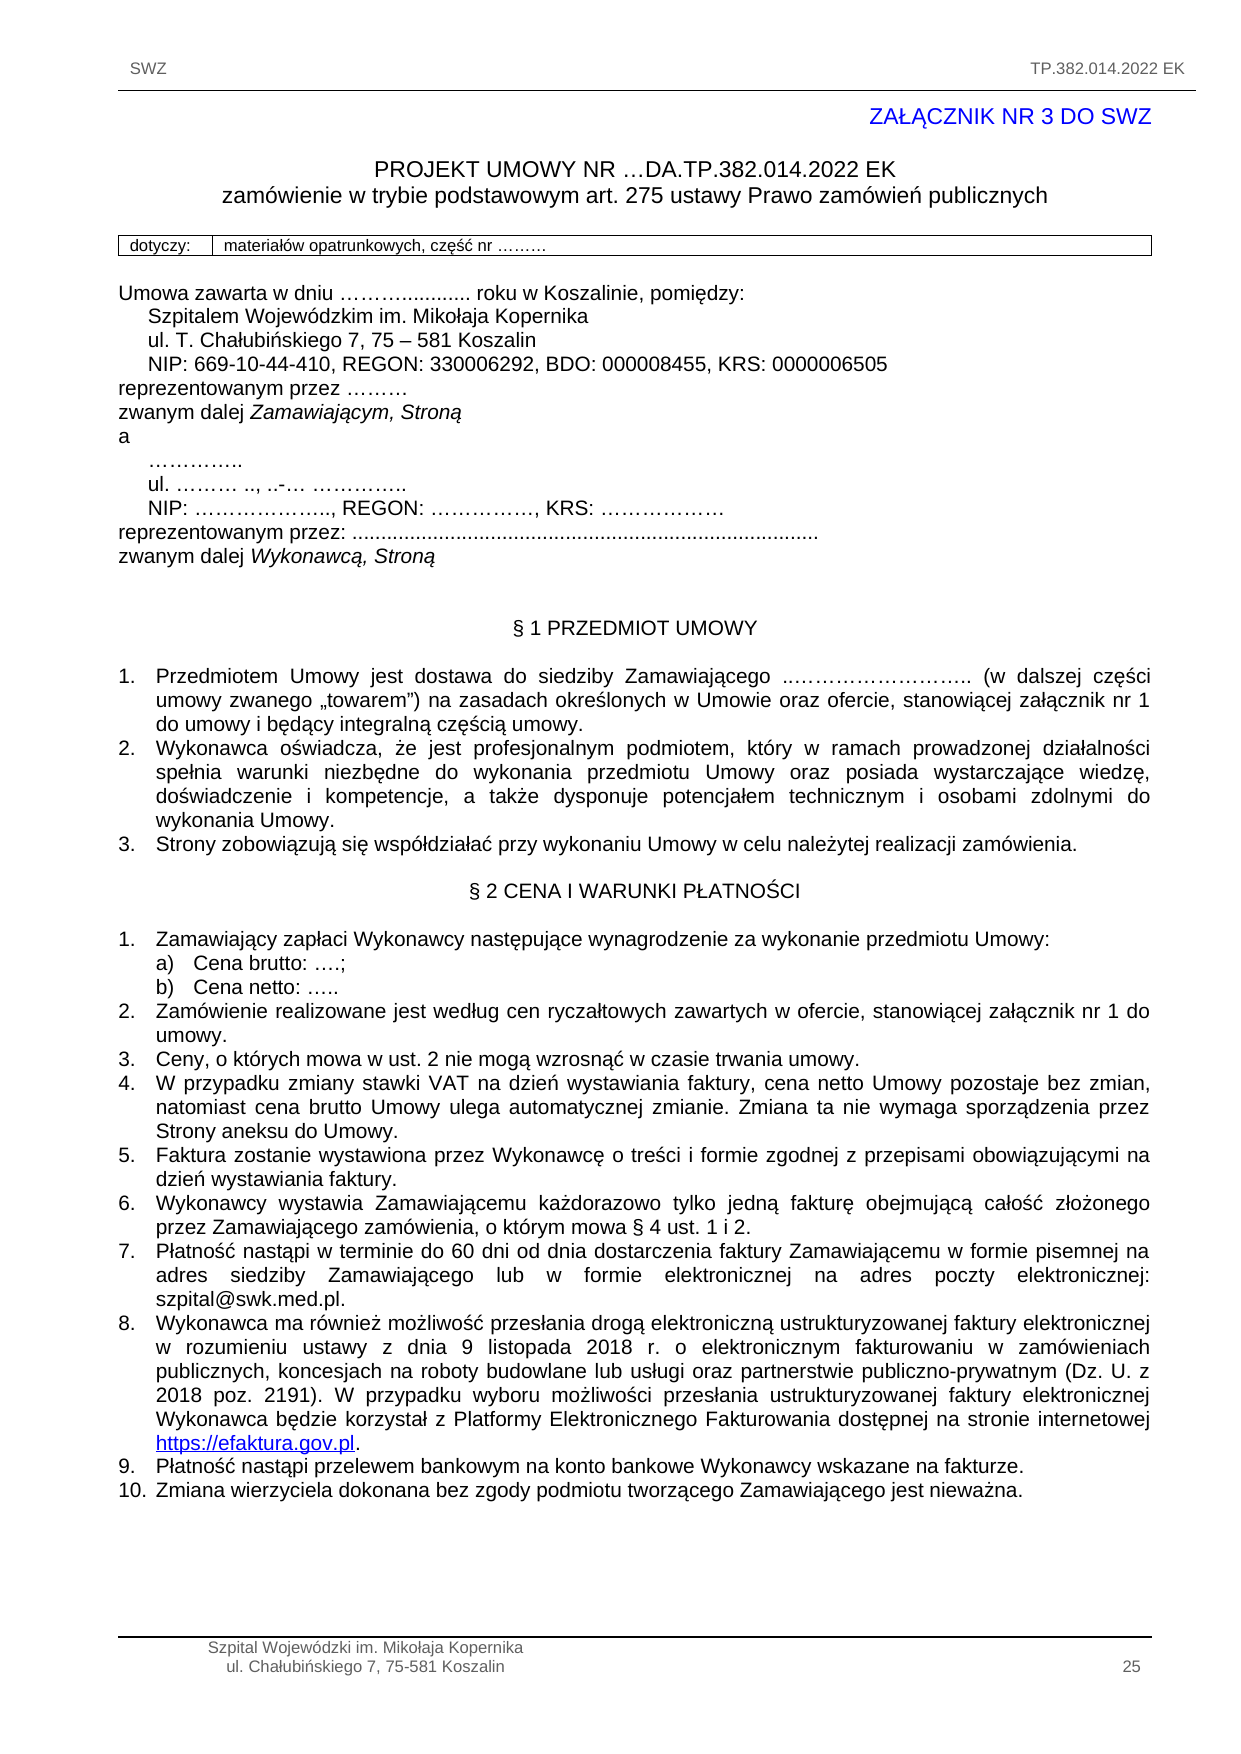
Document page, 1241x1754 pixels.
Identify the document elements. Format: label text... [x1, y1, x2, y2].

text reprezentowanym przez ……… [118, 376, 1152, 400]
text § 2 CENA I WARUNKI PŁATNOŚCI [118, 879, 1152, 903]
list Płatność nastąpi przelewem bankowym na konto bankowe Wykonawcy wskazane na fakturze. [118, 1454, 1152, 1478]
text ul. T. Chałubińskiego 7, 75 – 581 Koszalin [148, 328, 1152, 352]
list Przedmiotem Umowy jest dostawa do siedziby Zamawiającego ..…………………….. (w dalszej części umowy zwanego „towarem”) na zasadach określonych w Umowie oraz ofercie, stanowiącej załącznik nr 1 do umowy i będący integralną częścią umowy. [118, 664, 1152, 736]
text NIP: 669-10-44-410, REGON: 330006292, BDO: 000008455, KRS: 0000006505 [148, 352, 1152, 376]
list Zamówienie realizowane jest według cen ryczałtowych zawartych w ofercie, stanowiącej załącznik nr 1 do umowy. [118, 999, 1152, 1047]
text reprezentowanym przez: ................................................................................. [118, 520, 1152, 544]
text § 1 PRZEDMIOT UMOWY [118, 616, 1152, 640]
text a [118, 424, 1152, 448]
text zwanym dalej Zamawiającym, Stroną [118, 400, 1152, 424]
table_header materiałów opatrunkowych, część nr ……… [213, 236, 1151, 255]
list Cena brutto: ….; [156, 951, 1152, 975]
text ZAŁĄCZNIK NR 3 DO SWZ [118, 103, 1152, 130]
text Umowa zawarta w dniu ………............ roku w Koszalinie, pomiędzy: [118, 280, 1152, 304]
list Zmiana wierzyciela dokonana bez zgody podmiotu tworzącego Zamawiającego jest nieważna. [118, 1478, 1152, 1502]
list Płatność nastąpi w terminie do 60 dni od dnia dostarczenia faktury Zamawiającemu w formie pisemnej na adres siedziby Zamawiającego lub w formie elektronicznej na adres poczty elektronicznej: szpital@swk.med.pl. [118, 1239, 1152, 1311]
list Ceny, o których mowa w ust. 2 nie mogą wzrosnąć w czasie trwania umowy. [118, 1047, 1152, 1071]
list Wykonawcy wystawia Zamawiającemu każdorazowo tylko jedną fakturę obejmującą całość złożonego przez Zamawiającego zamówienia, o którym mowa § 4 ust. 1 i 2. [118, 1191, 1152, 1239]
table_header dotyczy: [119, 236, 212, 255]
list Wykonawca oświadcza, że jest profesjonalnym podmiotem, który w ramach prowadzonej działalności spełnia warunki niezbędne do wykonania przedmiotu Umowy oraz posiada wystarczające wiedzę, doświadczenie i kompetencje, a także dysponuje potencjałem technicznym i osobami zdolnymi do wykonania Umowy. [118, 736, 1152, 831]
text PROJEKT UMOWY NR …DA.TP.382.014.2022 EK [118, 156, 1152, 182]
text ………….. [148, 448, 1152, 472]
list Strony zobowiązują się współdziałać przy wykonaniu Umowy w celu należytej realizacji zamówienia. [118, 831, 1152, 855]
list Zamawiający zapłaci Wykonawcy następujące wynagrodzenie za wykonanie przedmiotu Umowy: [118, 927, 1152, 951]
list Cena netto: ….. [156, 975, 1152, 999]
text Szpitalem Wojewódzkim im. Mikołaja Kopernika [148, 304, 1152, 328]
text NIP: ……………….., REGON: ……………, KRS: ……………… [148, 496, 1152, 520]
text ul. ……… .., ..-… ………….. [148, 472, 1152, 496]
list Wykonawca ma również możliwość przesłania drogą elektroniczną ustrukturyzowanej faktury elektronicznej w rozumieniu ustawy z dnia 9 listopada 2018 r. o elektronicznym fakturowaniu w zamówieniach publicznych, koncesjach na roboty budowlane lub usługi oraz partnerstwie publiczno-prywatnym (Dz. U. z 2018 poz. 2191). W przypadku wyboru możliwości przesłania ustrukturyzowanej faktury elektronicznej Wykonawca będzie korzystał z Platformy Elektronicznego Fakturowania dostępnej na stronie internetowej https://efaktura.gov.pl. [118, 1311, 1152, 1454]
list W przypadku zmiany stawki VAT na dzień wystawiania faktury, cena netto Umowy pozostaje bez zmian, natomiast cena brutto Umowy ulega automatycznej zmianie. Zmiana ta nie wymaga sporządzenia przez Strony aneksu do Umowy. [118, 1071, 1152, 1143]
list Faktura zostanie wystawiona przez Wykonawcę o treści i formie zgodnej z przepisami obowiązującymi na dzień wystawiania faktury. [118, 1143, 1152, 1191]
text zwanym dalej Wykonawcą, Stroną [118, 544, 1152, 568]
text zamówienie w trybie podstawowym art. 275 ustawy Prawo zamówień publicznych [118, 182, 1152, 209]
